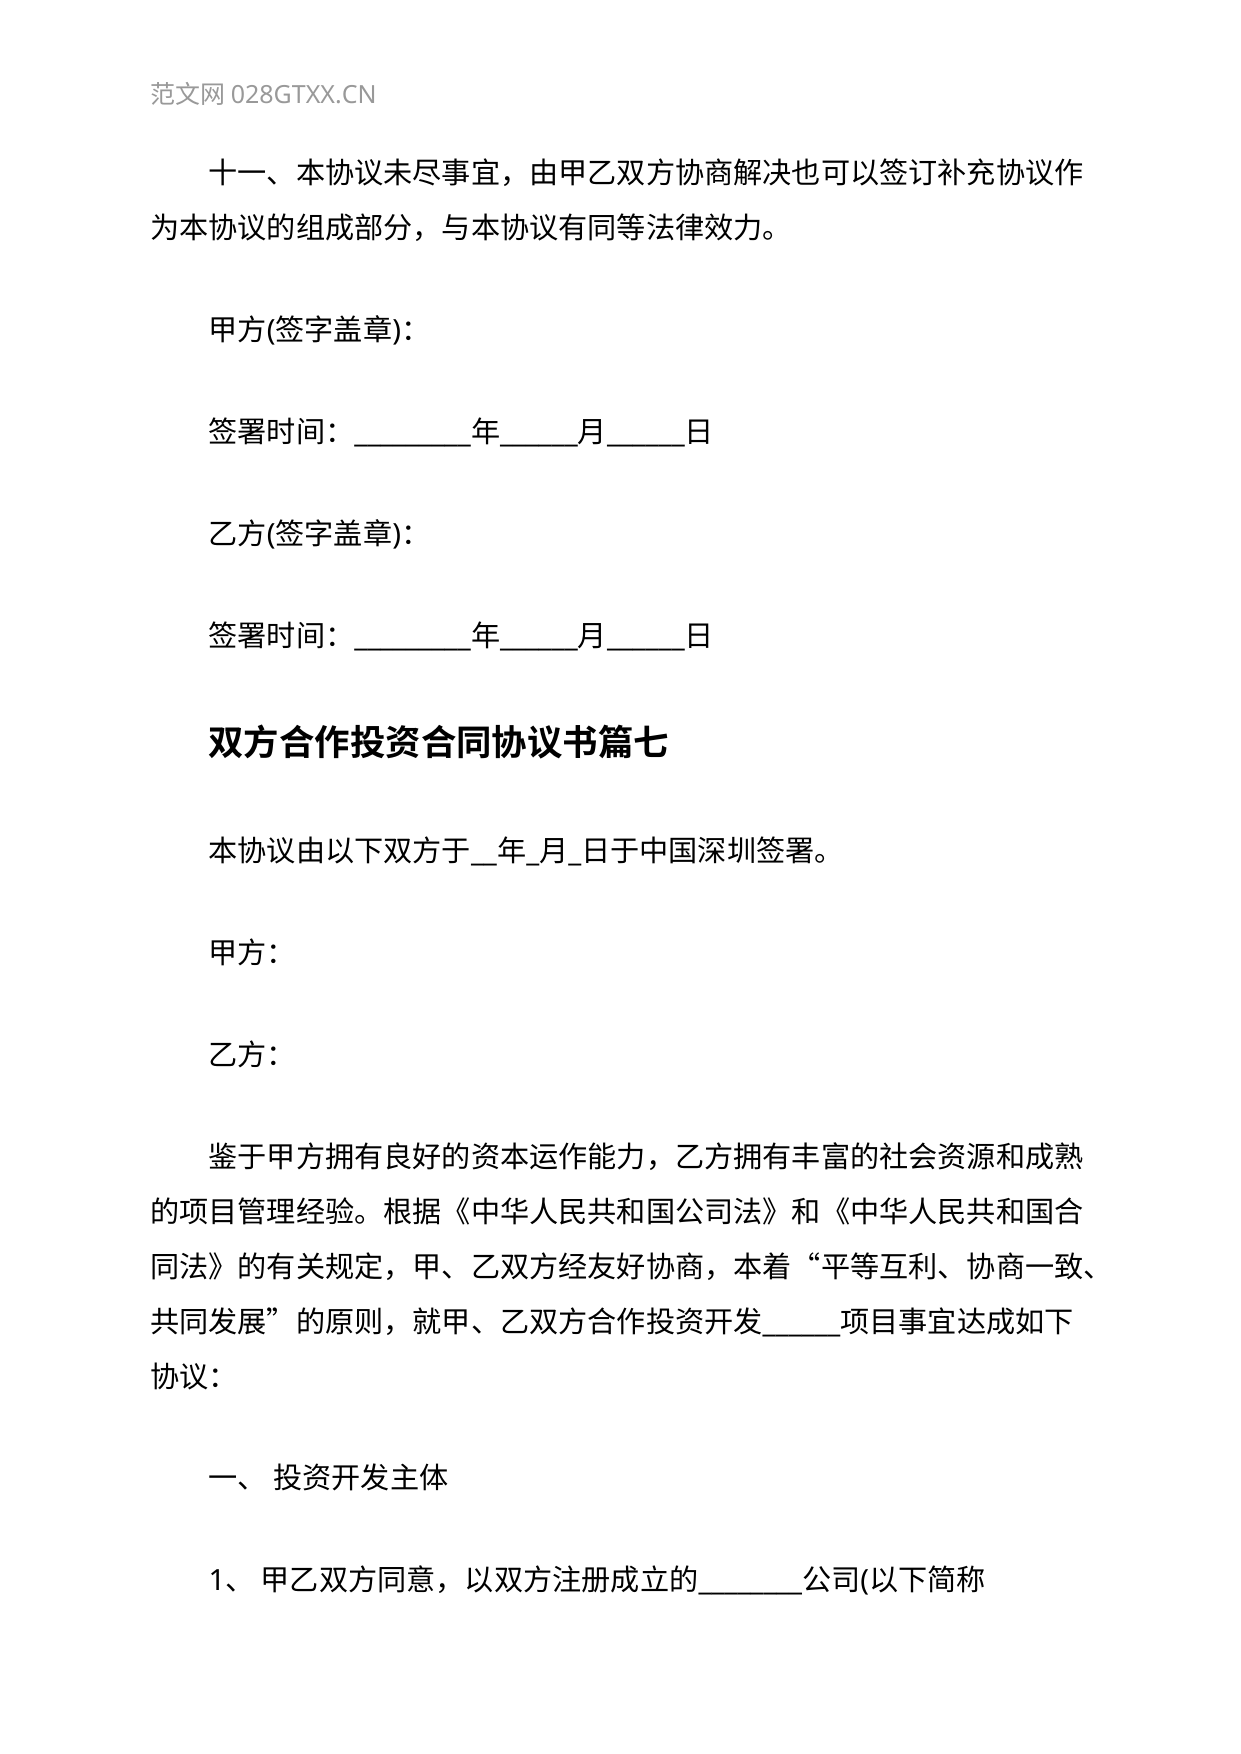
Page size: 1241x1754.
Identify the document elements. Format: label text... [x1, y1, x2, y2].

text 1、 甲乙双方同意，以双方注册成立的________公司(以下简称 [150, 1557, 1090, 1599]
text 签署时间：_________年______月______日 [150, 613, 1090, 655]
text 签署时间：_________年______月______日 [150, 409, 1090, 451]
text 乙方： [150, 1032, 1090, 1074]
text 本协议由以下双方于__年_月_日于中国深圳签署。 [150, 828, 1090, 870]
text 十一、本协议未尽事宜，由甲乙双方协商解决也可以签订补充协议作为本协议的组成部分，与本协议有同等法律效力。 [150, 150, 1090, 247]
text 甲方： [150, 930, 1090, 972]
text 甲方(签字盖章)： [150, 307, 1090, 349]
text 双方合作投资合同协议书篇七 [150, 714, 1090, 766]
text 鉴于甲方拥有良好的资本运作能力，乙方拥有丰富的社会资源和成熟的项目管理经验。根据《中华人民共和国公司法》和《中华人民共和国合同法》的有关规定，甲、乙双方经友好协商，本着“平等互利、协商一致、共同发展”的原则，就甲、乙双方合作投资开发______项目事宜达成如下协议： [150, 1133, 1090, 1396]
text 乙方(签字盖章)： [150, 511, 1090, 553]
text 一、 投资开发主体 [150, 1455, 1090, 1497]
